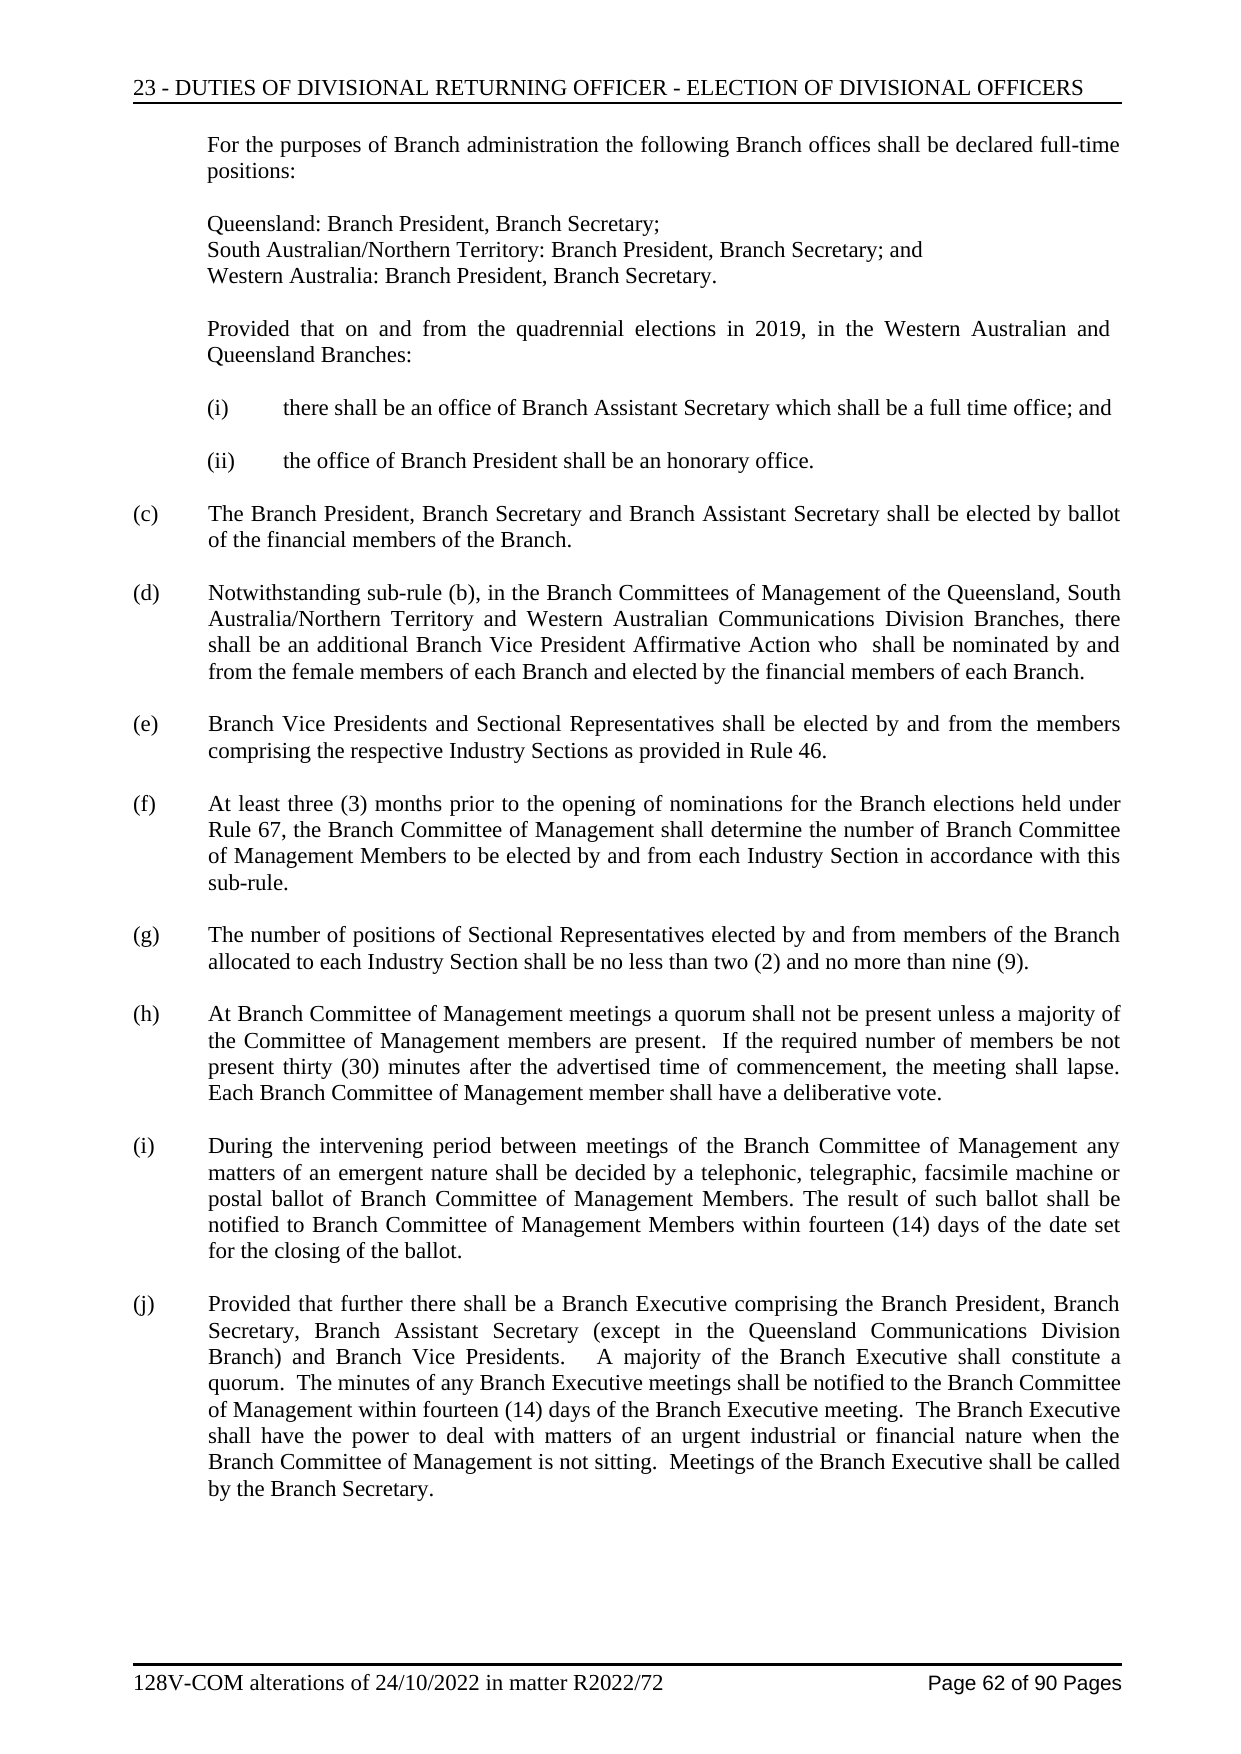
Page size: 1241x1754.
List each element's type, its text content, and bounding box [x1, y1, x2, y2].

text (f) At least three (3) months prior to the opening of nominations for the Branch elections held under Rule 67, the Branch Committee of Management shall determine the number of Branch Committee of Management Members to be elected by and from each Industry Section in accordance with this sub-rule. [133, 789, 1122, 895]
text South Australian/Northern Territory: Branch President, Branch Secretary; and [133, 236, 1122, 262]
text Western Australia: Branch President, Branch Secretary. [133, 262, 1122, 289]
text (c) The Branch President, Branch Secretary and Branch Assistant Secretary shall be elected by ballot of the financial members of the Branch. [133, 500, 1122, 552]
text (i) there shall be an office of Branch Assistant Secretary which shall be a full time office; and [133, 394, 1122, 421]
text Provided that on and from the quadrennial elections in 2019, in the Western Australian and Queensland Branches: [133, 315, 1122, 368]
text Queensland: Branch President, Branch Secretary; [133, 210, 1122, 236]
text (j) Provided that further there shall be a Branch Executive comprising the Branch President, Branch Secretary, Branch Assistant Secretary (except in the Queensland Communications Division Branch) and Branch Vice Presidents. A majority of the Branch Executive shall constitute a quorum. The minutes of any Branch Executive meetings shall be notified to the Branch Committee of Management within fourteen (14) days of the Branch Executive meeting. The Branch Executive shall have the power to deal with matters of an urgent industrial or financial nature when the Branch Committee of Management is not sitting. Meetings of the Branch Executive shall be called by the Branch Secretary. [133, 1290, 1122, 1501]
text (h) At Branch Committee of Management meetings a quorum shall not be present unless a majority of the Committee of Management members are present. If the required number of members be not present thirty (30) minutes after the advertised time of commencement, the meeting shall lapse. Each Branch Committee of Management member shall have a deliberative vote. [133, 1000, 1122, 1106]
text (g) The number of positions of Sectional Representatives elected by and from members of the Branch allocated to each Industry Section shall be no less than two (2) and no more than nine (9). [133, 921, 1122, 974]
text (d) Notwithstanding sub-rule (b), in the Branch Committees of Management of the Queensland, South Australia/Northern Territory and Western Australian Communications Division Branches, there shall be an additional Branch Vice President Affirmative Action who shall be nominated by and from the female members of each Branch and elected by the financial members of each Branch. [133, 579, 1122, 684]
text (e) Branch Vice Presidents and Sectional Representatives shall be elected by and from the members comprising the respective Industry Sections as provided in Rule 46. [133, 711, 1122, 763]
text For the purposes of Branch administration the following Branch offices shall be declared full-time positions: [207, 131, 1122, 183]
text (i) During the intervening period between meetings of the Branch Committee of Management any matters of an emergent nature shall be decided by a telephonic, telegraphic, facsimile machine or postal ballot of Branch Committee of Management Members. The result of such ballot shall be notified to Branch Committee of Management Members within fourteen (14) days of the date set for the closing of the ballot. [133, 1132, 1122, 1264]
text (ii) the office of Branch President shall be an honorary office. [133, 447, 1122, 473]
